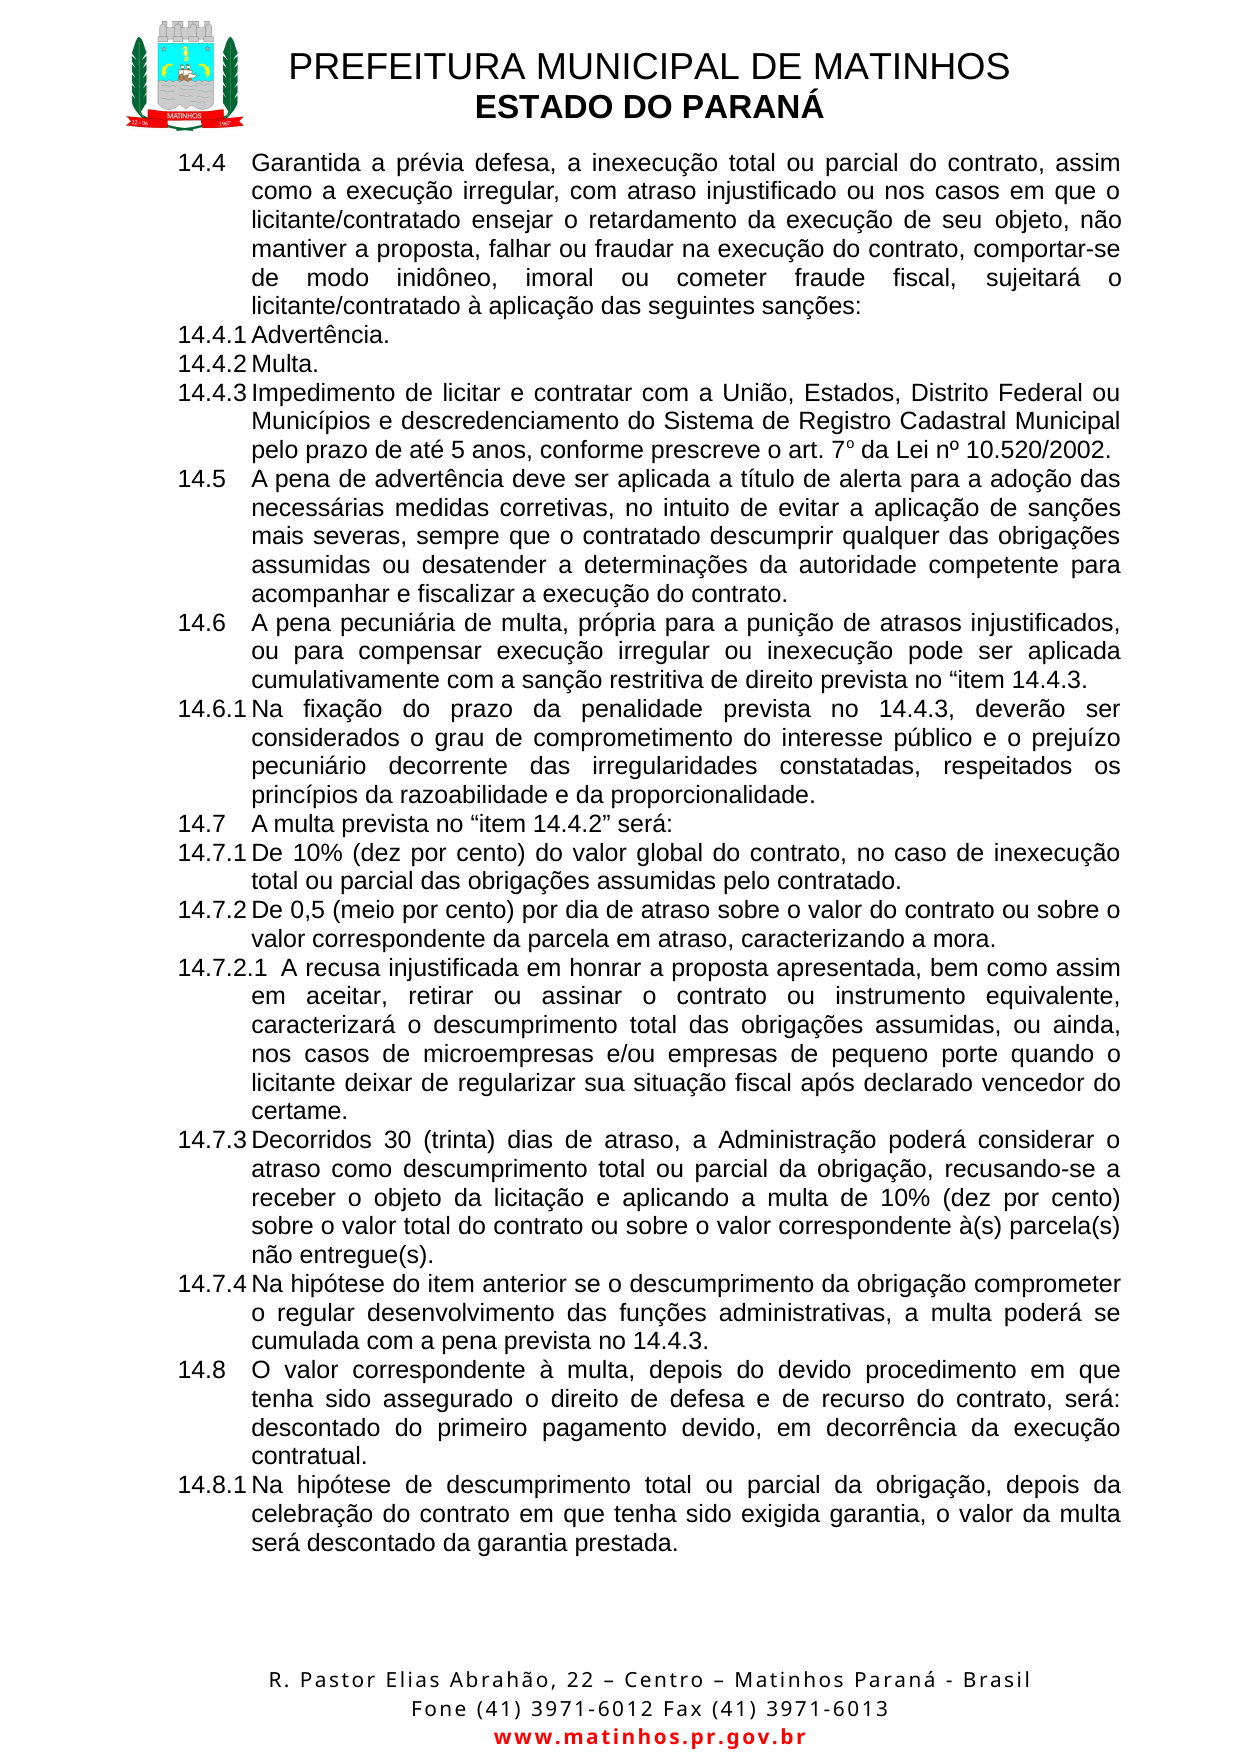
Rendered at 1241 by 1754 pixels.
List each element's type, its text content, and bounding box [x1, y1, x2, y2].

picture [126, 21, 244, 131]
list Decorridos 30 (trinta) dias de atraso, a Administração poderá considerar o atraso como descumprimento total ou parcial da obrigação, recusando-se a receber o objeto da licitação e aplicando a multa de 10% (dez por cento) sobre o valor total do contrato ou sobre o valor correspondente à(s) parcela(s) não entregue(s). [177, 1125, 1122, 1269]
list A multa prevista no “item 14.4.2” será: [177, 809, 1122, 838]
list A pena pecuniária de multa, própria para a punição de atrasos injustificados, ou para compensar execução irregular ou inexecução pode ser aplicada cumulativamente com a sanção restritiva de direito prevista no “item 14.4.3. [177, 608, 1122, 694]
list De 0,5 (meio por cento) por dia de atraso sobre o valor do contrato ou sobre o valor correspondente da parcela em atraso, caracterizando a mora. [177, 895, 1122, 953]
list A recusa injustificada em honrar a proposta apresentada, bem como assim em aceitar, retirar ou assinar o contrato ou instrumento equivalente, caracterizará o descumprimento total das obrigações assumidas, ou ainda, nos casos de microempresas e/ou empresas de pequeno porte quando o licitante deixar de regularizar sua situação fiscal após declarado vencedor do certame. [177, 953, 1122, 1125]
list Advertência. [177, 320, 1122, 349]
list Na hipótese de descumprimento total ou parcial da obrigação, depois da celebração do contrato em que tenha sido exigida garantia, o valor da multa será descontado da garantia prestada. [177, 1470, 1122, 1556]
list Na fixação do prazo da penalidade prevista no 14.4.3, deverão ser considerados o grau de comprometimento do interesse público e o prejuízo pecuniário decorrente das irregularidades constatadas, respeitados os princípios da razoabilidade e da proporcionalidade. [177, 694, 1122, 809]
list Impedimento de licitar e contratar com a União, Estados, Distrito Federal ou Municípios e descredenciamento do Sistema de Registro Cadastral Municipal pelo prazo de até 5 anos, conforme prescreve o art. 7o da Lei nº 10.520/2002. [177, 378, 1122, 464]
list De 10% (dez por cento) do valor global do contrato, no caso de inexecução total ou parcial das obrigações assumidas pelo contratado. [177, 838, 1122, 895]
list Na hipótese do item anterior se o descumprimento da obrigação comprometer o regular desenvolvimento das funções administrativas, a multa poderá se cumulada com a pena prevista no 14.4.3. [177, 1269, 1122, 1355]
list Multa. [177, 349, 1122, 378]
list O valor correspondente à multa, depois do devido procedimento em que tenha sido assegurado o direito de defesa e de recurso do contrato, será: descontado do primeiro pagamento devido, em decorrência da execução contratual. [177, 1355, 1122, 1470]
list A pena de advertência deve ser aplicada a título de alerta para a adoção das necessárias medidas corretivas, no intuito de evitar a aplicação de sanções mais severas, sempre que o contratado descumprir qualquer das obrigações assumidas ou desatender a determinações da autoridade competente para acompanhar e fiscalizar a execução do contrato. [177, 464, 1122, 608]
list Garantida a prévia defesa, a inexecução total ou parcial do contrato, assim como a execução irregular, com atraso injustificado ou nos casos em que o licitante/contratado ensejar o retardamento da execução de seu objeto, não mantiver a proposta, falhar ou fraudar na execução do contrato, comportar-se de modo inidôneo, imoral ou cometer fraude fiscal, sujeitará o licitante/contratado à aplicação das seguintes sanções: [177, 148, 1122, 320]
